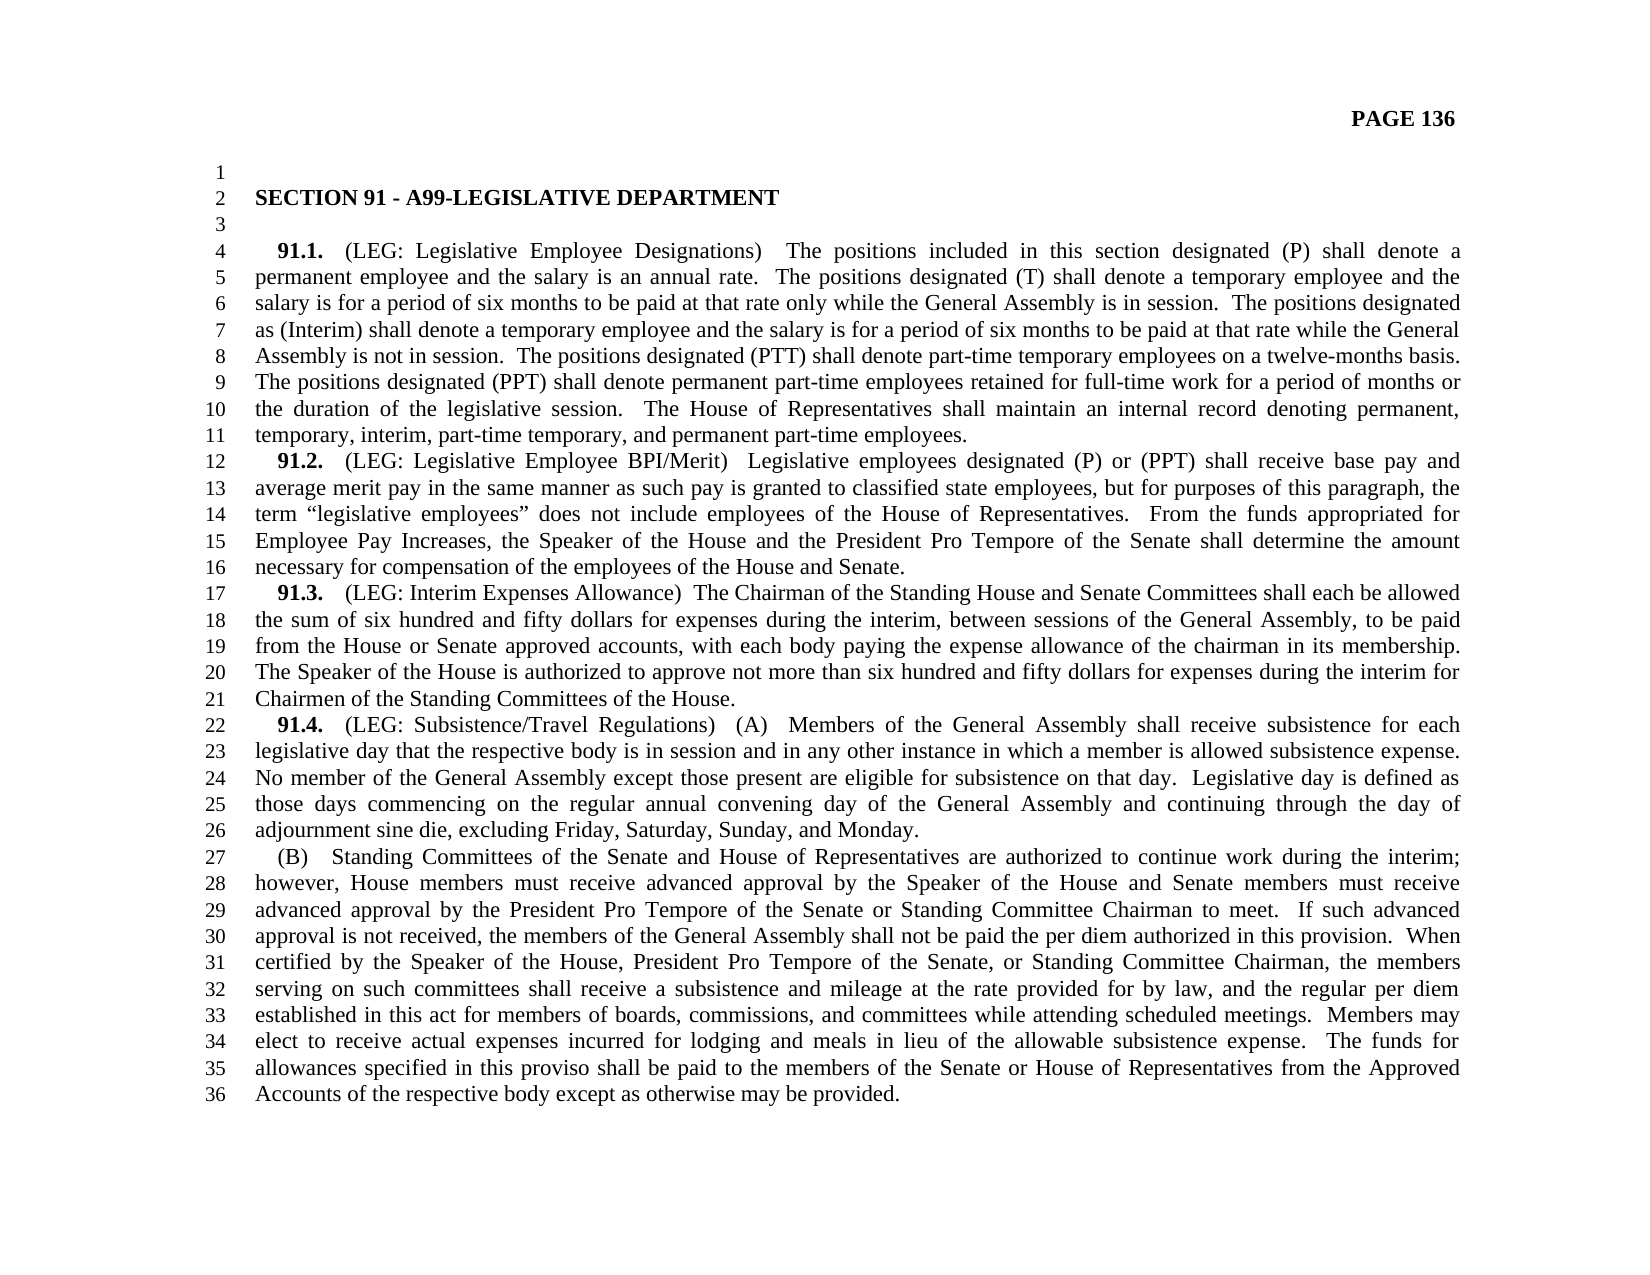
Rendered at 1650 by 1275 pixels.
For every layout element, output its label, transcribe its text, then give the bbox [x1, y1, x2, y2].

text 91.3. (LEG: Interim Expenses Allowance) The Chairman of the Standing House and Senate Committees shall each be allowed the sum of six hundred and fifty dollars for expenses during the interim, between sessions of the General Assembly, to be paid from the House or Senate approved accounts, with each body paying the expense allowance of the chairman in its membership. The Speaker of the House is authorized to approve not more than six hundred and fifty dollars for expenses during the interim for Chairmen of the Standing Committees of the House. [255, 579, 1462, 711]
text (B) Standing Committees of the Senate and House of Representatives are authorized to continue work during the interim; however, House members must receive advanced approval by the Speaker of the House and Senate members must receive advanced approval by the President Pro Tempore of the Senate or Standing Committee Chairman to meet. If such advanced approval is not received, the members of the General Assembly shall not be paid the per diem authorized in this provision. When certified by the Speaker of the House, President Pro Tempore of the Senate, or Standing Committee Chairman, the members serving on such committees shall receive a subsistence and mileage at the rate provided for by law, and the regular per diem established in this act for members of boards, commissions, and committees while attending scheduled meetings. Members may elect to receive actual expenses incurred for lodging and meals in lieu of the allowable subsistence expense. The funds for allowances specified in this proviso shall be paid to the members of the Senate or House of Representatives from the Approved Accounts of the respective body except as otherwise may be provided. [255, 843, 1462, 1106]
text 91.2. (LEG: Legislative Employee BPI/Merit) Legislative employees designated (P) or (PPT) shall receive base pay and average merit pay in the same manner as such pay is granted to classified state employees, but for purposes of this paragraph, the term “legislative employees” does not include employees of the House of Representatives. From the funds appropriated for Employee Pay Increases, the Speaker of the House and the President Pro Tempore of the Senate shall determine the amount necessary for compensation of the employees of the House and Senate. [255, 448, 1462, 579]
text 91.1. (LEG: Legislative Employee Designations) The positions included in this section designated (P) shall denote a permanent employee and the salary is an annual rate. The positions designated (T) shall denote a temporary employee and the salary is for a period of six months to be paid at that rate only while the General Assembly is in session. The positions designated as (Interim) shall denote a temporary employee and the salary is for a period of six months to be paid at that rate while the General Assembly is not in session. The positions designated (PTT) shall denote part-time temporary employees on a twelve-months basis. The positions designated (PPT) shall denote permanent part-time employees retained for full-time work for a period of months or the duration of the legislative session. The House of Representatives shall maintain an internal record denoting permanent, temporary, interim, part-time temporary, and permanent part-time employees. [255, 237, 1462, 448]
text SECTION 91 - A99-LEGISLATIVE DEPARTMENT [255, 184, 1462, 210]
text 91.4. (LEG: Subsistence/Travel Regulations) (A) Members of the General Assembly shall receive subsistence for each legislative day that the respective body is in session and in any other instance in which a member is allowed subsistence expense. No member of the General Assembly except those present are eligible for subsistence on that day. Legislative day is defined as those days commencing on the regular annual convening day of the General Assembly and continuing through the day of adjournment sine die, excluding Friday, Saturday, Sunday, and Monday. [255, 711, 1462, 843]
